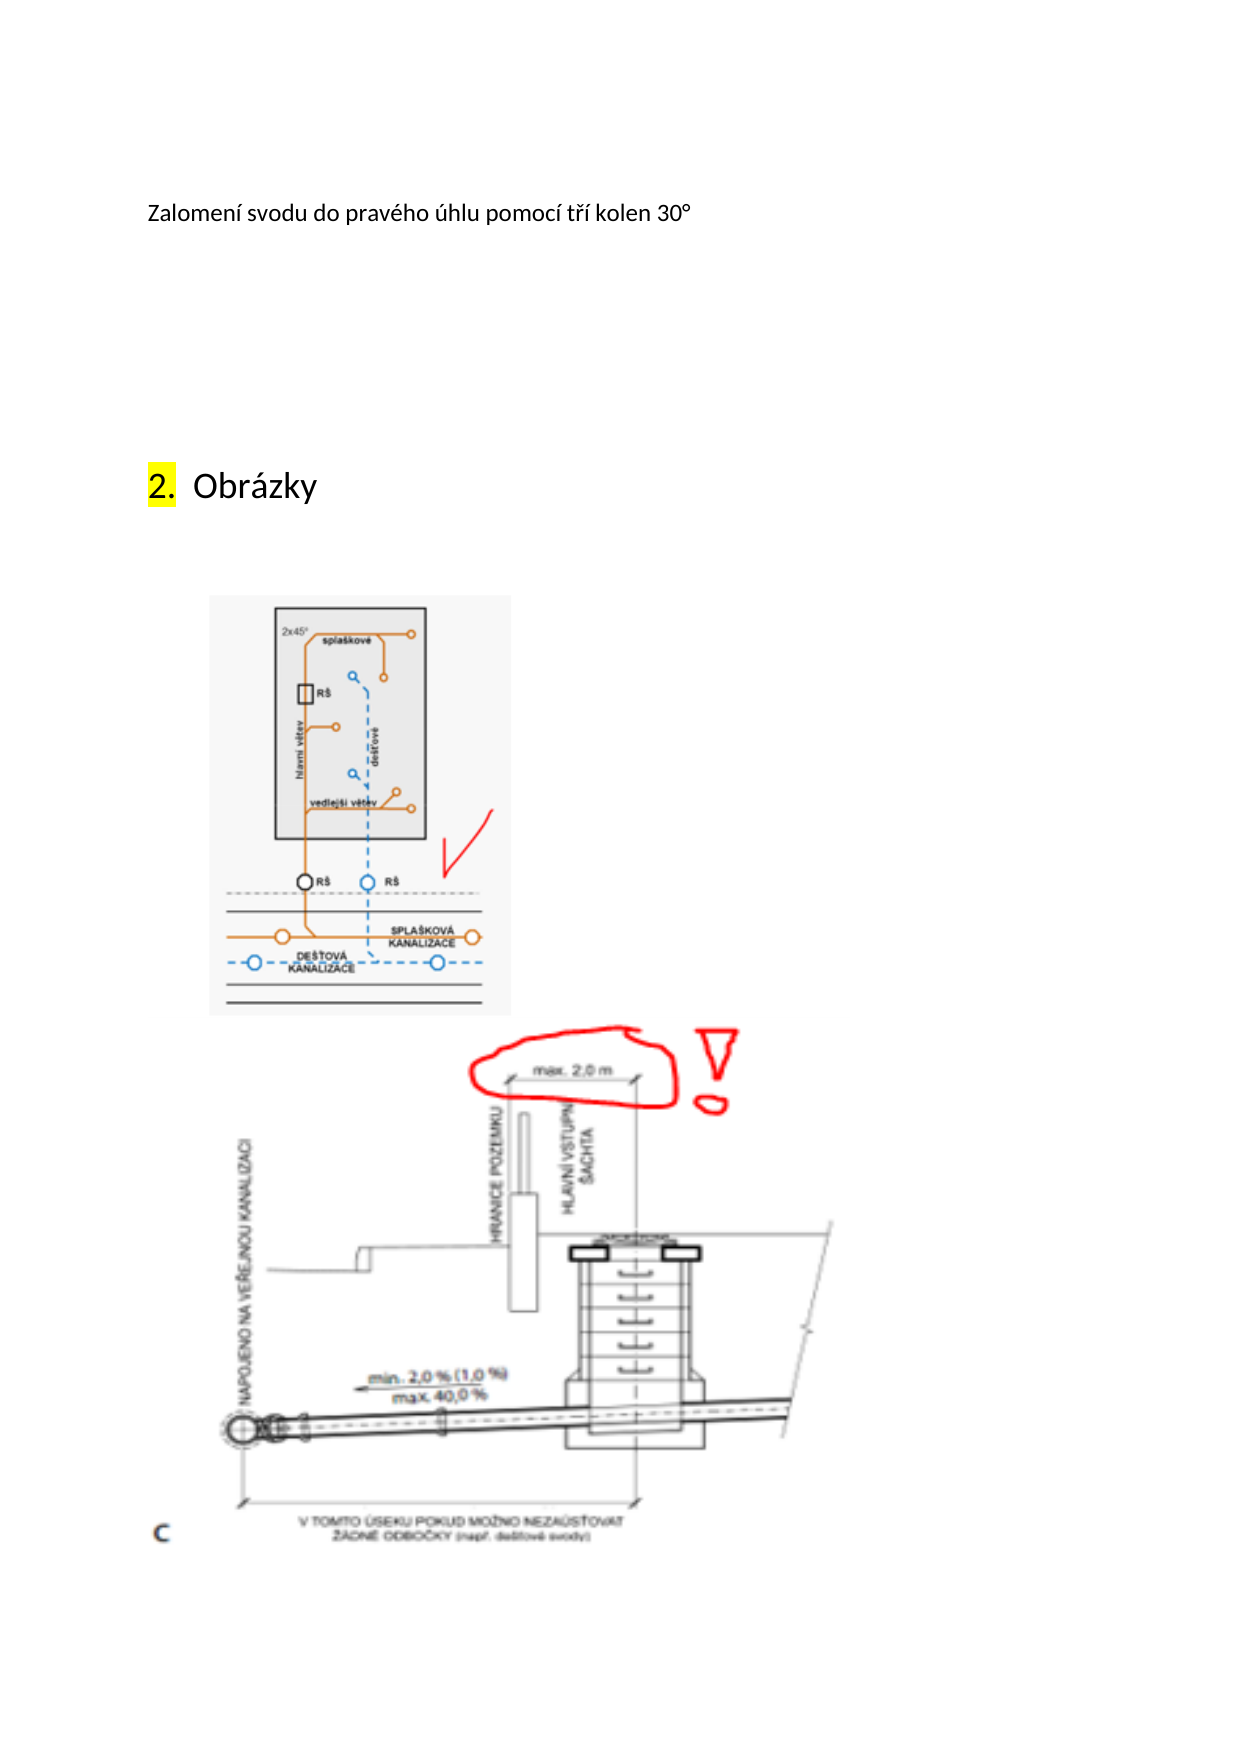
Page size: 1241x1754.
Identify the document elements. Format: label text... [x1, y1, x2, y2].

text 2. Obrázky [176, 462, 1093, 507]
text Zalomení svodu do pravého úhlu pomocí tří kolen 30° [148, 197, 1093, 228]
picture [147, 595, 850, 1631]
